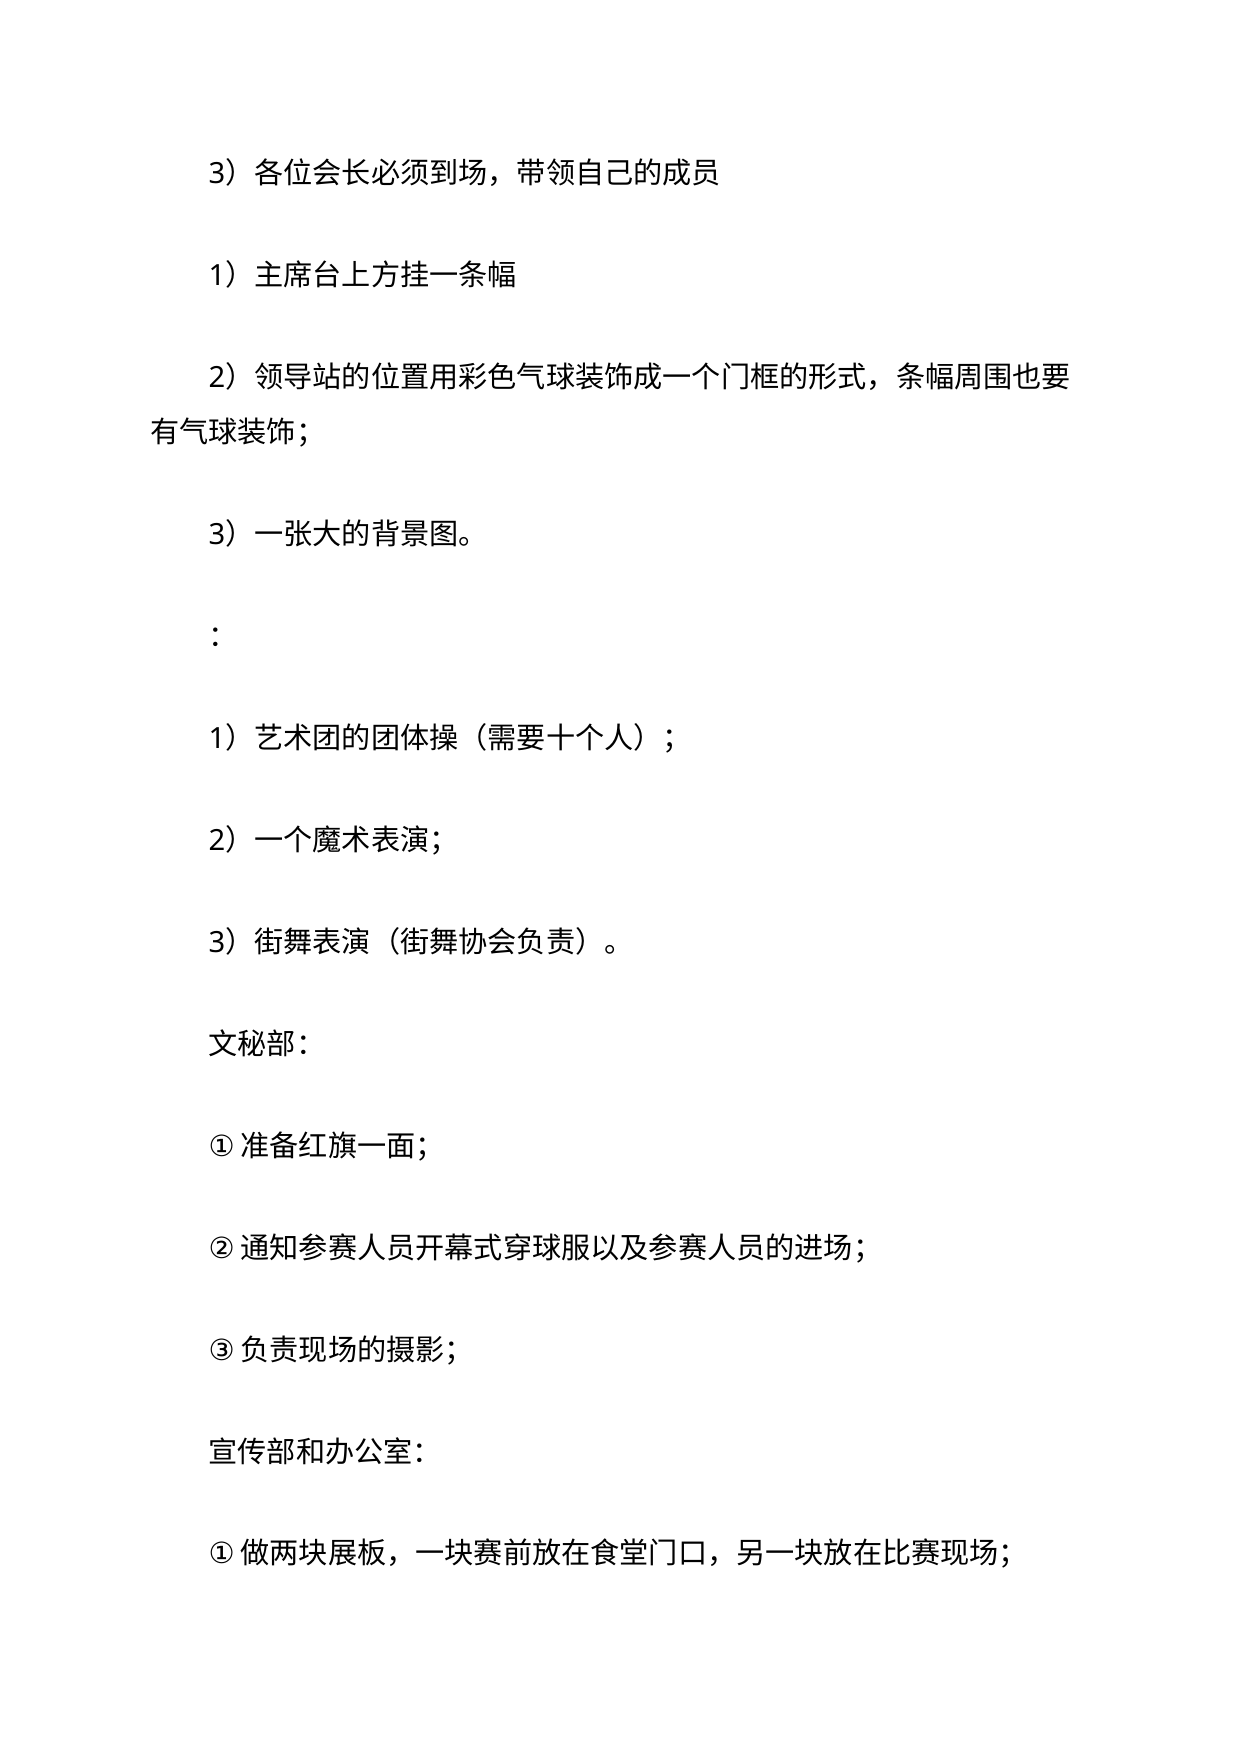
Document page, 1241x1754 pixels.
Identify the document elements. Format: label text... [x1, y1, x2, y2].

text 宣传部和办公室： [150, 1428, 1090, 1470]
text 1）艺术团的团体操（需要十个人）； [150, 714, 1090, 757]
text 3）一张大的背景图。 [150, 511, 1090, 553]
text 3）街舞表演（街舞协会负责）。 [150, 918, 1090, 961]
text 文秘部： [150, 1020, 1090, 1063]
text ： [150, 613, 1090, 655]
text ②通知参赛人员开幕式穿球服以及参赛人员的进场； [150, 1224, 1090, 1267]
text 1）主席台上方挂一条幅 [150, 252, 1090, 294]
text 2）一个魔术表演； [150, 816, 1090, 859]
text ①准备红旗一面； [150, 1122, 1090, 1164]
text ①做两块展板，一块赛前放在食堂门口，另一块放在比赛现场； [150, 1530, 1090, 1572]
text 3）各位会长必须到场，带领自己的成员 [150, 150, 1090, 192]
text 2）领导站的位置用彩色气球装饰成一个门框的形式，条幅周围也要有气球装饰； [150, 354, 1090, 451]
text ③负责现场的摄影； [150, 1326, 1090, 1368]
